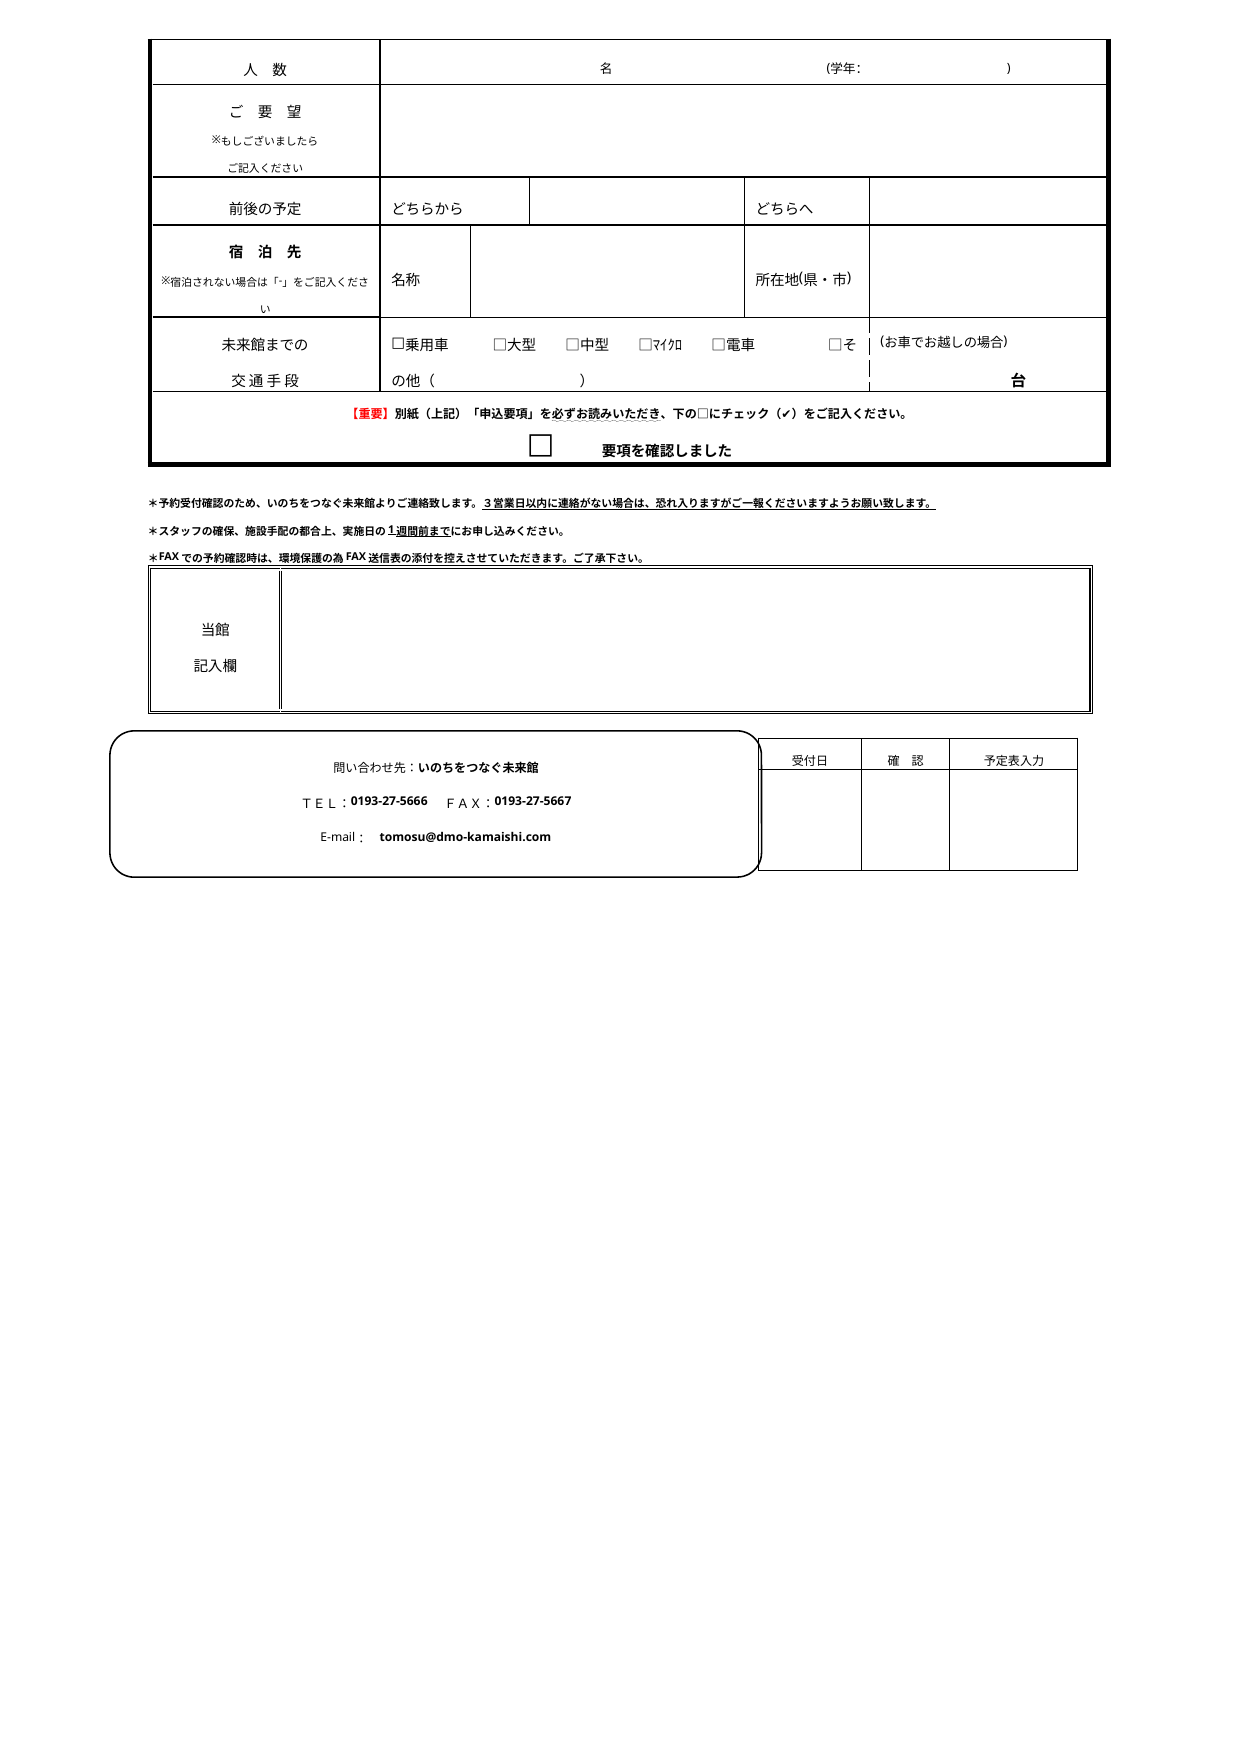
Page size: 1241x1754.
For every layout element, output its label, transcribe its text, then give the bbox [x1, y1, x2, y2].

table_cell [471, 226, 744, 316]
table_cell [530, 178, 744, 224]
text ＊予約受付確認のため、いのちをつなぐ未来館よりご連絡致します。３営業日以内に連絡がない場合は、恐れ入りますがご一報くださいますようお願い致します。 [147, 484, 1092, 511]
table_cell [870, 226, 1106, 316]
table_cell [950, 770, 1077, 870]
table_cell 名称 [381, 226, 470, 316]
table_cell [759, 770, 861, 870]
table_cell 人 数 [152, 40, 379, 84]
table_cell [870, 178, 1106, 224]
table_cell 未来館までの 交 通 手 段 [152, 317, 379, 391]
table_cell 名 (学年： ) [589, 40, 1106, 84]
text ＊スタッフの確保、施設手配の都合上、実施日の1週間前までにお申し込みください。 ＊FAXでの予約確認時は、環境保護の為FAX送信表の添付を控えさせていただきます。ご了承下さい。 [147, 511, 1092, 565]
table_cell [381, 40, 588, 84]
table_cell 所在地(県・市) [745, 226, 869, 316]
table_header [281, 569, 1089, 711]
table_header 確 認 [862, 739, 949, 769]
table_cell [862, 770, 949, 870]
table_cell どちらから [381, 178, 529, 224]
table_header 当館 記入欄 [149, 566, 281, 711]
table_cell 前後の予定 [152, 177, 379, 224]
table_cell □乗用車 □大型 □中型 □ﾏｲｸﾛ □電車 □その他（ ） [381, 318, 869, 391]
table_header 受付日 [759, 739, 861, 769]
table_cell 【重要】別紙（上記）「申込要項」を必ずお読みいただき、下の□にチェック（✔）をご記入ください。 要項を確認しました [152, 392, 1106, 462]
table_header 予定表入力 [950, 739, 1077, 769]
table_cell 宿 泊 先 ※宿泊されない場合は「-」をご記入ください [152, 225, 379, 316]
table_cell ご 要 望 ※もしございましたら ご記入ください [152, 85, 379, 176]
table_cell (お車でお越しの場合) 台 [869, 318, 1106, 391]
table_cell どちらへ [745, 178, 869, 224]
table_cell [381, 85, 1106, 176]
